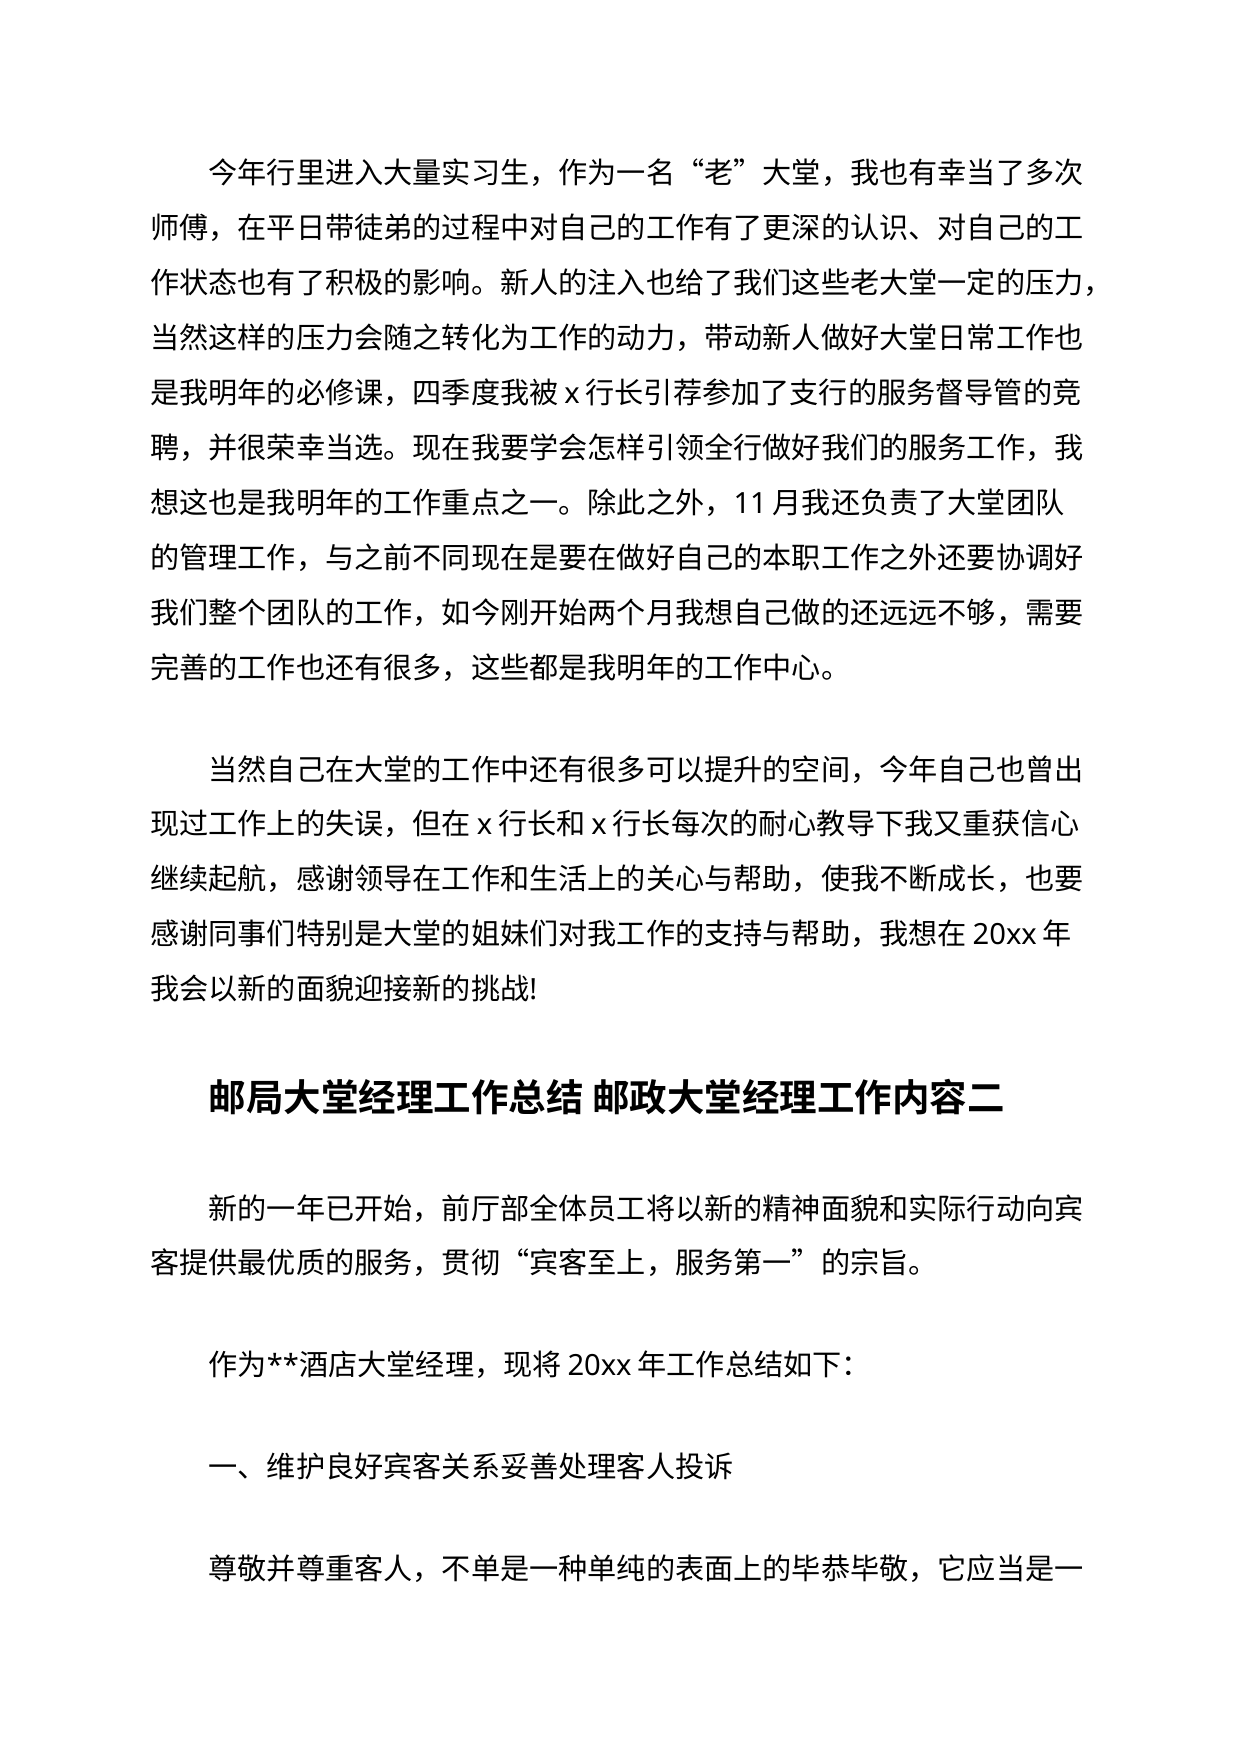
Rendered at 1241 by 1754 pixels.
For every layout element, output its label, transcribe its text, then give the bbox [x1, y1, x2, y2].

text 新的一年已开始，前厅部全体员工将以新的精神面貌和实际行动向宾客提供最优质的服务，贯彻“宾客至上，服务第一”的宗旨。 [150, 1185, 1090, 1282]
text 邮局大堂经理工作总结 邮政大堂经理工作内容二 [150, 1068, 1090, 1122]
text 当然自己在大堂的工作中还有很多可以提升的空间，今年自己也曾出现过工作上的失误，但在x行长和x行长每次的耐心教导下我又重获信心继续起航，感谢领导在工作和生活上的关心与帮助，使我不断成长，也要感谢同事们特别是大堂的姐妹们对我工作的支持与帮助，我想在20xx年我会以新的面貌迎接新的挑战! [150, 746, 1090, 1008]
text 作为**酒店大堂经理，现将20xx年工作总结如下： [150, 1342, 1090, 1384]
text 一、维护良好宾客关系妥善处理客人投诉 [150, 1444, 1090, 1486]
text 今年行里进入大量实习生，作为一名“老”大堂，我也有幸当了多次师傅，在平日带徒弟的过程中对自己的工作有了更深的认识、对自己的工作状态也有了积极的影响。新人的注入也给了我们这些老大堂一定的压力，当然这样的压力会随之转化为工作的动力，带动新人做好大堂日常工作也是我明年的必修课，四季度我被x行长引荐参加了支行的服务督导管的竞聘，并很荣幸当选。现在我要学会怎样引领全行做好我们的服务工作，我想这也是我明年的工作重点之一。除此之外，11月我还负责了大堂团队的管理工作，与之前不同现在是要在做好自己的本职工作之外还要协调好我们整个团队的工作，如今刚开始两个月我想自己做的还远远不够，需要完善的工作也还有很多，这些都是我明年的工作中心。 [150, 150, 1090, 687]
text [150, 1546, 1090, 1588]
